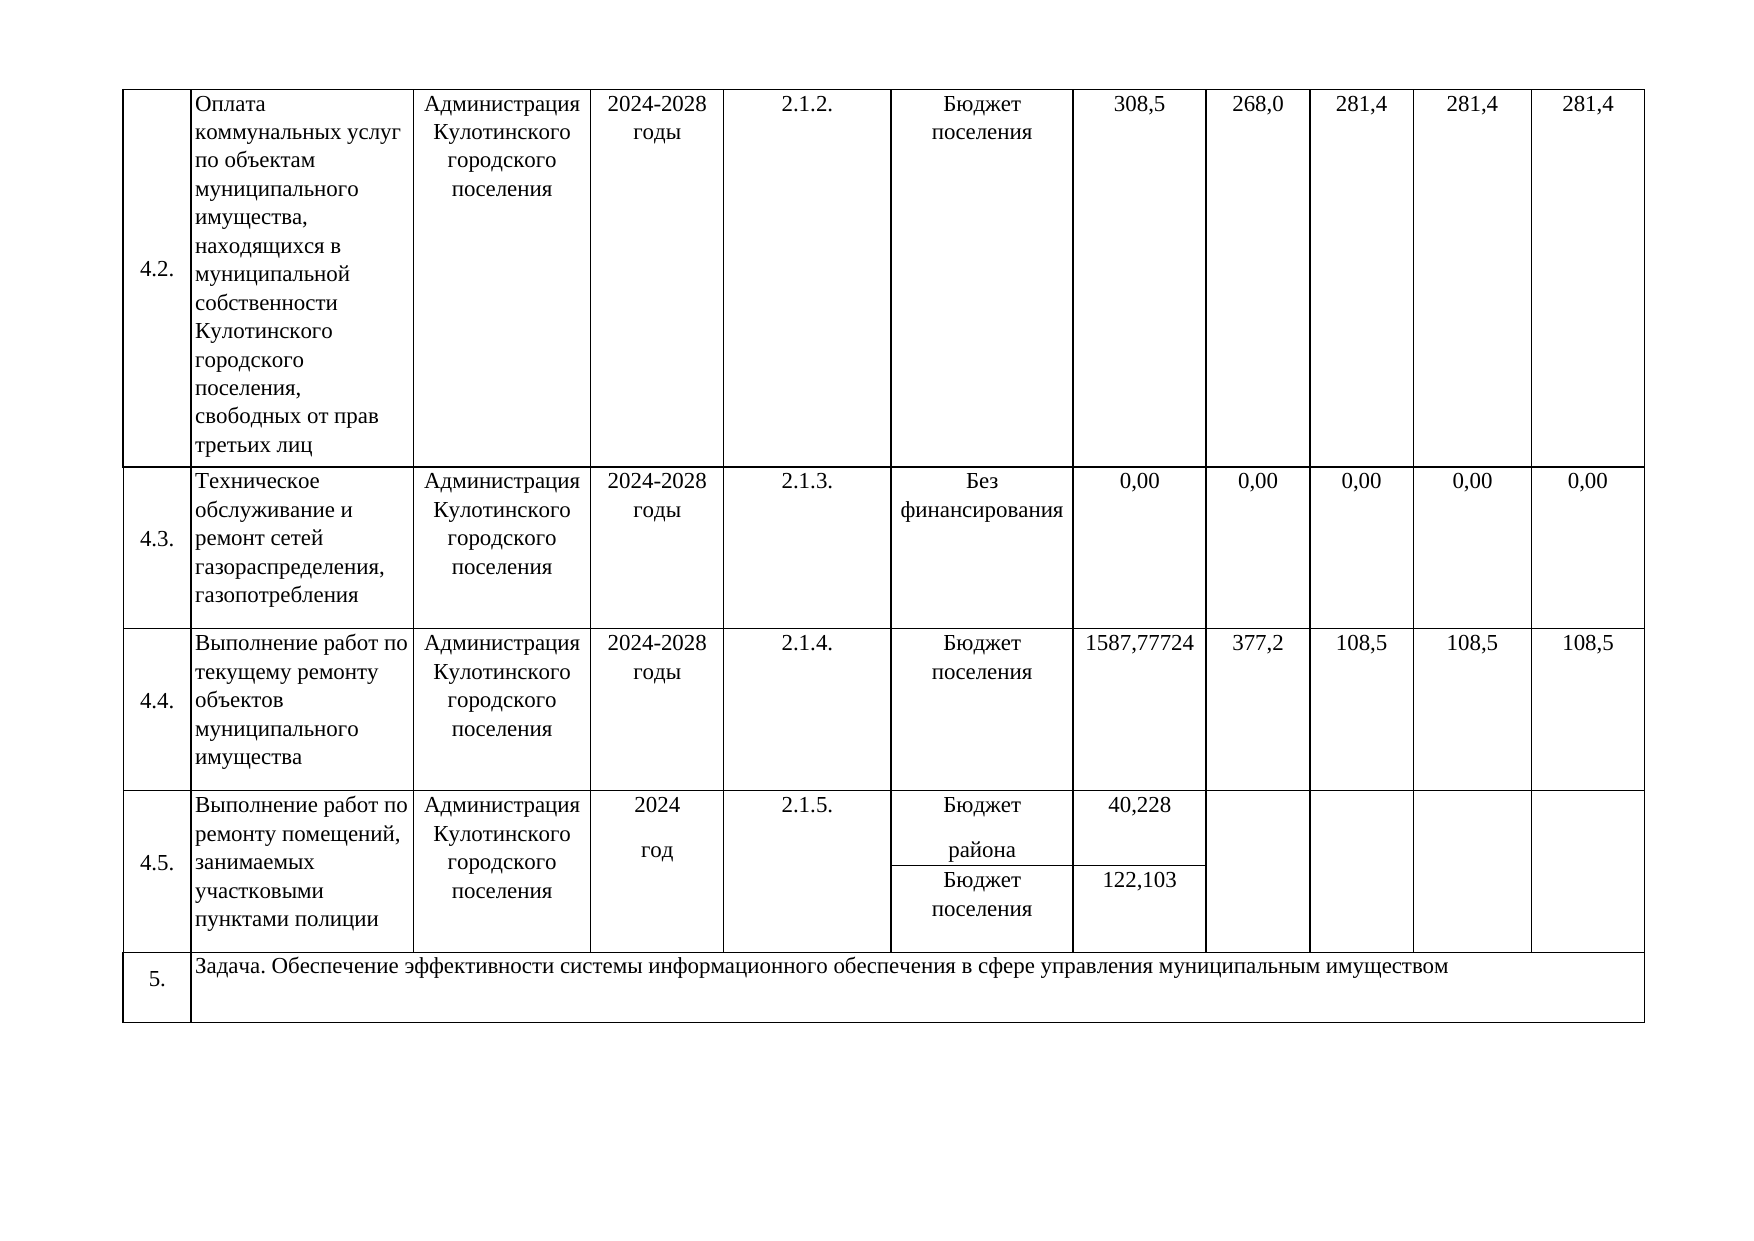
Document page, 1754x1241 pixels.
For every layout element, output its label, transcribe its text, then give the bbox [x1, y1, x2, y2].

table_cell 5. [124, 953, 190, 1022]
table_cell Выполнение работ по текущему ремонту объектов муниципального имущества [192, 629, 413, 790]
table_cell Бюджет поселения [892, 866, 1072, 952]
table_cell 308,5 [1074, 90, 1205, 466]
table_cell 377,2 [1207, 629, 1309, 790]
table_cell Администрация Кулотинского городского поселения [414, 90, 590, 466]
table_cell 4.2. [124, 90, 190, 466]
table_cell 4.3. [124, 468, 190, 628]
table_cell 2024-2028 годы [591, 468, 723, 628]
table_cell 2024 год [591, 791, 723, 952]
table_cell Администрация Кулотинского городского поселения [414, 629, 590, 790]
table_cell Задача. Обеспечение эффективности системы информационного обеспечения в сфере управления муниципальным имуществом [192, 953, 1644, 1022]
table_cell 0,00 [1414, 468, 1531, 628]
table_cell Администрация Кулотинского городского поселения [414, 468, 590, 628]
table_cell 4.5. [124, 791, 190, 952]
table_cell Выполнение работ по ремонту помещений, занимаемых участковыми пунктами полиции [192, 791, 413, 952]
table_cell 108,5 [1414, 629, 1531, 790]
table_cell 2.1.4. [724, 629, 890, 790]
table_cell 0,00 [1207, 468, 1309, 628]
table_cell 2.1.3. [724, 468, 890, 628]
table_cell [1414, 791, 1531, 952]
table_cell 281,4 [1414, 90, 1531, 466]
table_cell Бюджет поселения [892, 629, 1072, 790]
table_cell 2.1.5. [724, 791, 890, 952]
table_cell 108,5 [1311, 629, 1413, 790]
table_cell [1311, 791, 1413, 952]
table_cell 281,4 [1532, 90, 1644, 466]
table_cell Бюджет района [892, 791, 1072, 865]
table_cell 1587,77724 [1074, 629, 1205, 790]
table_cell 4.4. [124, 629, 190, 790]
table_cell 122,103 [1074, 866, 1205, 952]
table_cell 0,00 [1074, 468, 1205, 628]
table_cell Бюджет поселения [892, 90, 1072, 466]
table_cell Без финансирования [892, 468, 1072, 628]
table_cell 2.1.2. [724, 90, 890, 466]
table_cell Техническое обслуживание и ремонт сетей газораспределения, газопотребления [192, 468, 413, 628]
table_cell 108,5 [1532, 629, 1644, 790]
table_cell 40,228 [1074, 791, 1205, 865]
table_cell 268,0 [1207, 90, 1309, 466]
table_cell 0,00 [1311, 468, 1413, 628]
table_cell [414, 791, 590, 952]
table_cell 2024-2028 годы [591, 90, 723, 466]
table_cell 281,4 [1311, 90, 1413, 466]
table_cell 2024-2028 годы [591, 629, 723, 790]
table_cell Оплата коммунальных услуг по объектам муниципального имущества, находящихся в муниципальной собственности Кулотинского городского поселения, свободных от прав третьих лиц [192, 90, 413, 466]
table_cell 0,00 [1532, 468, 1644, 628]
table_cell [1532, 791, 1644, 952]
table_cell [1207, 791, 1309, 952]
